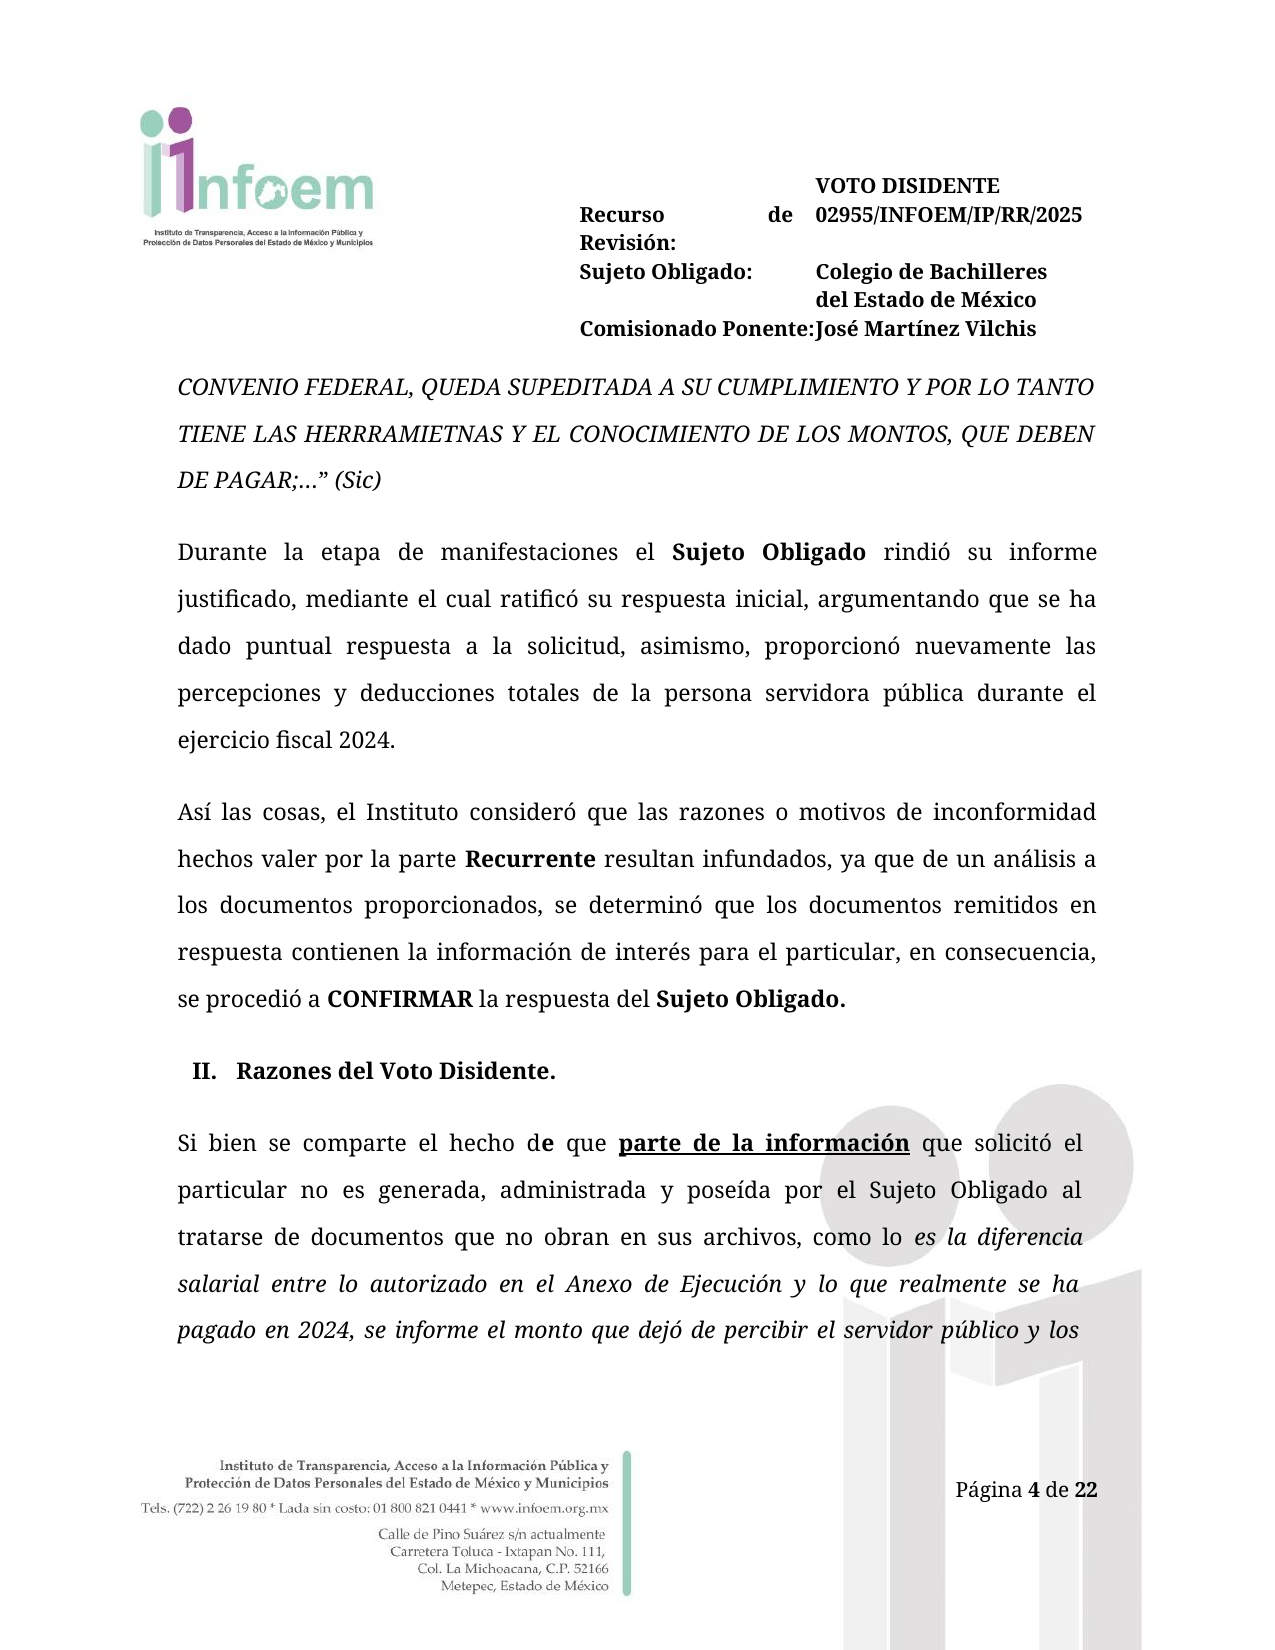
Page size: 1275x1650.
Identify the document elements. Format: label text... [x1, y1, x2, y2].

picture [25, 47, 1258, 1650]
list Razones del Voto Disidente. [192, 1055, 1083, 1086]
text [177, 1127, 1083, 1346]
text Durante la etapa de manifestaciones el Sujeto Obligado rindió su informe justificado, mediante el cual ratificó su respuesta inicial, argumentando que se ha dado puntual respuesta a la solicitud, asimismo, proporcionó nuevamente las percepciones y deducciones totales de la persona servidora pública durante el ejercicio fiscal 2024. [177, 536, 1098, 755]
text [177, 371, 1098, 496]
text Así las cosas, el Instituto consideró que las razones o motivos de inconformidad hechos valer por la parte Recurrente resultan infundados, ya que de un análisis a los documentos proporcionados, se determinó que los documentos remitidos en respuesta contienen la información de interés para el particular, en consecuencia, se procedió a CONFIRMAR la respuesta del Sujeto Obligado. [177, 796, 1098, 1014]
